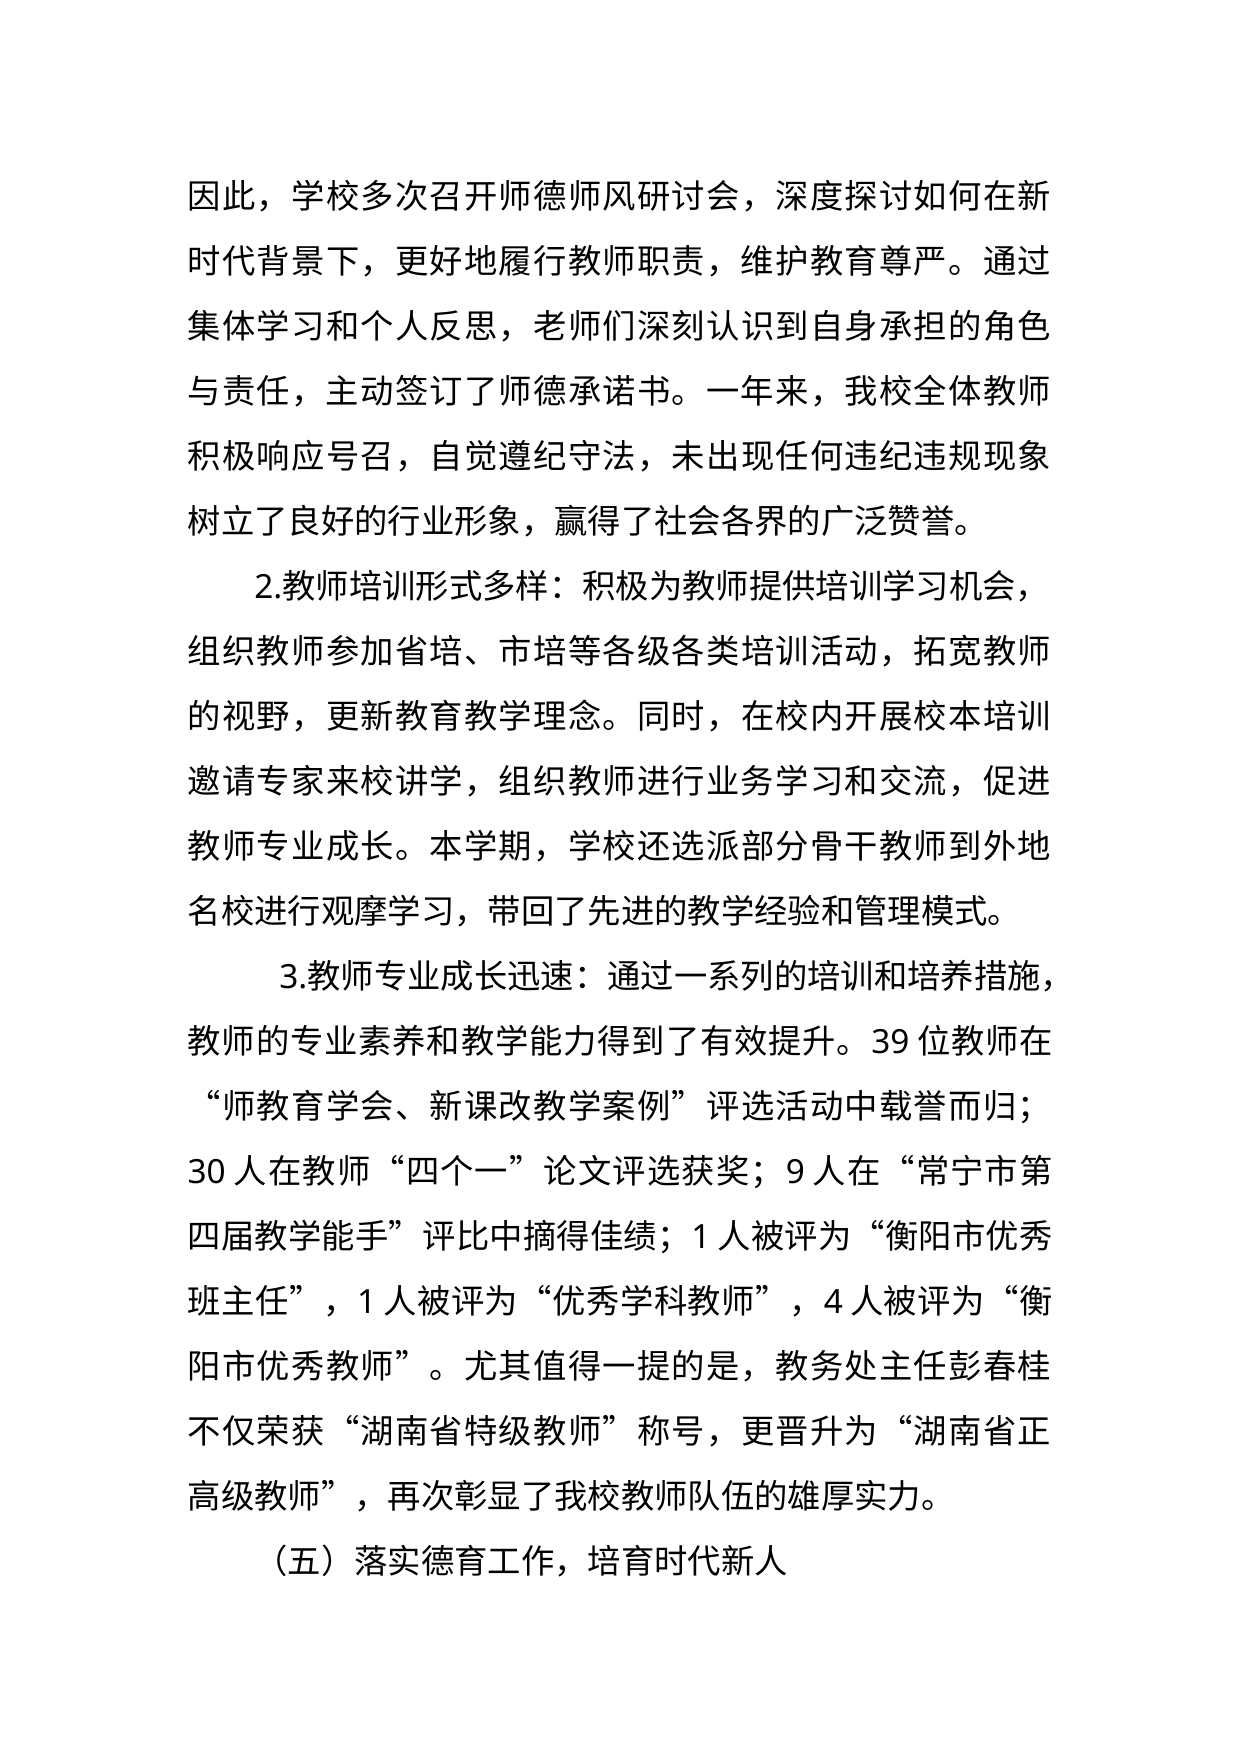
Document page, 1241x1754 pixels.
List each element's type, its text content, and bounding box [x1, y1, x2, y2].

text 组织教师参加省培、市培等各级各类培训活动，拓宽教师的视野，更新教育教学理念。同时，在校内开展校本培训，邀请专家来校讲学，组织教师进行业务学习和交流，促进教师专业成长。本学期，学校还选派部分骨干教师到外地名校进行观摩学习，带回了先进的教学经验和管理模式。 [187, 617, 1053, 942]
text 2.教师培训形式多样：积极为教师提供培训学习机会， [187, 552, 1053, 617]
text （五）落实德育工作，培育时代新人 [187, 1527, 1053, 1592]
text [187, 162, 1053, 552]
text 3.教师专业成长迅速：通过一系列的培训和培养措施， [246, 942, 1053, 1007]
text 教师的专业素养和教学能力得到了有效提升。39位教师在“师教育学会、新课改教学案例”评选活动中载誉而归；30人在教师“四个一”论文评选获奖；9人在“常宁市第四届教学能手”评比中摘得佳绩；1人被评为“衡阳市优秀班主任”，1人被评为“优秀学科教师”，4人被评为“衡阳市优秀教师”。尤其值得一提的是，教务处主任彭春桂不仅荣获“湖南省特级教师”称号，更晋升为“湖南省正高级教师”，再次彰显了我校教师队伍的雄厚实力。 [187, 1007, 1053, 1527]
